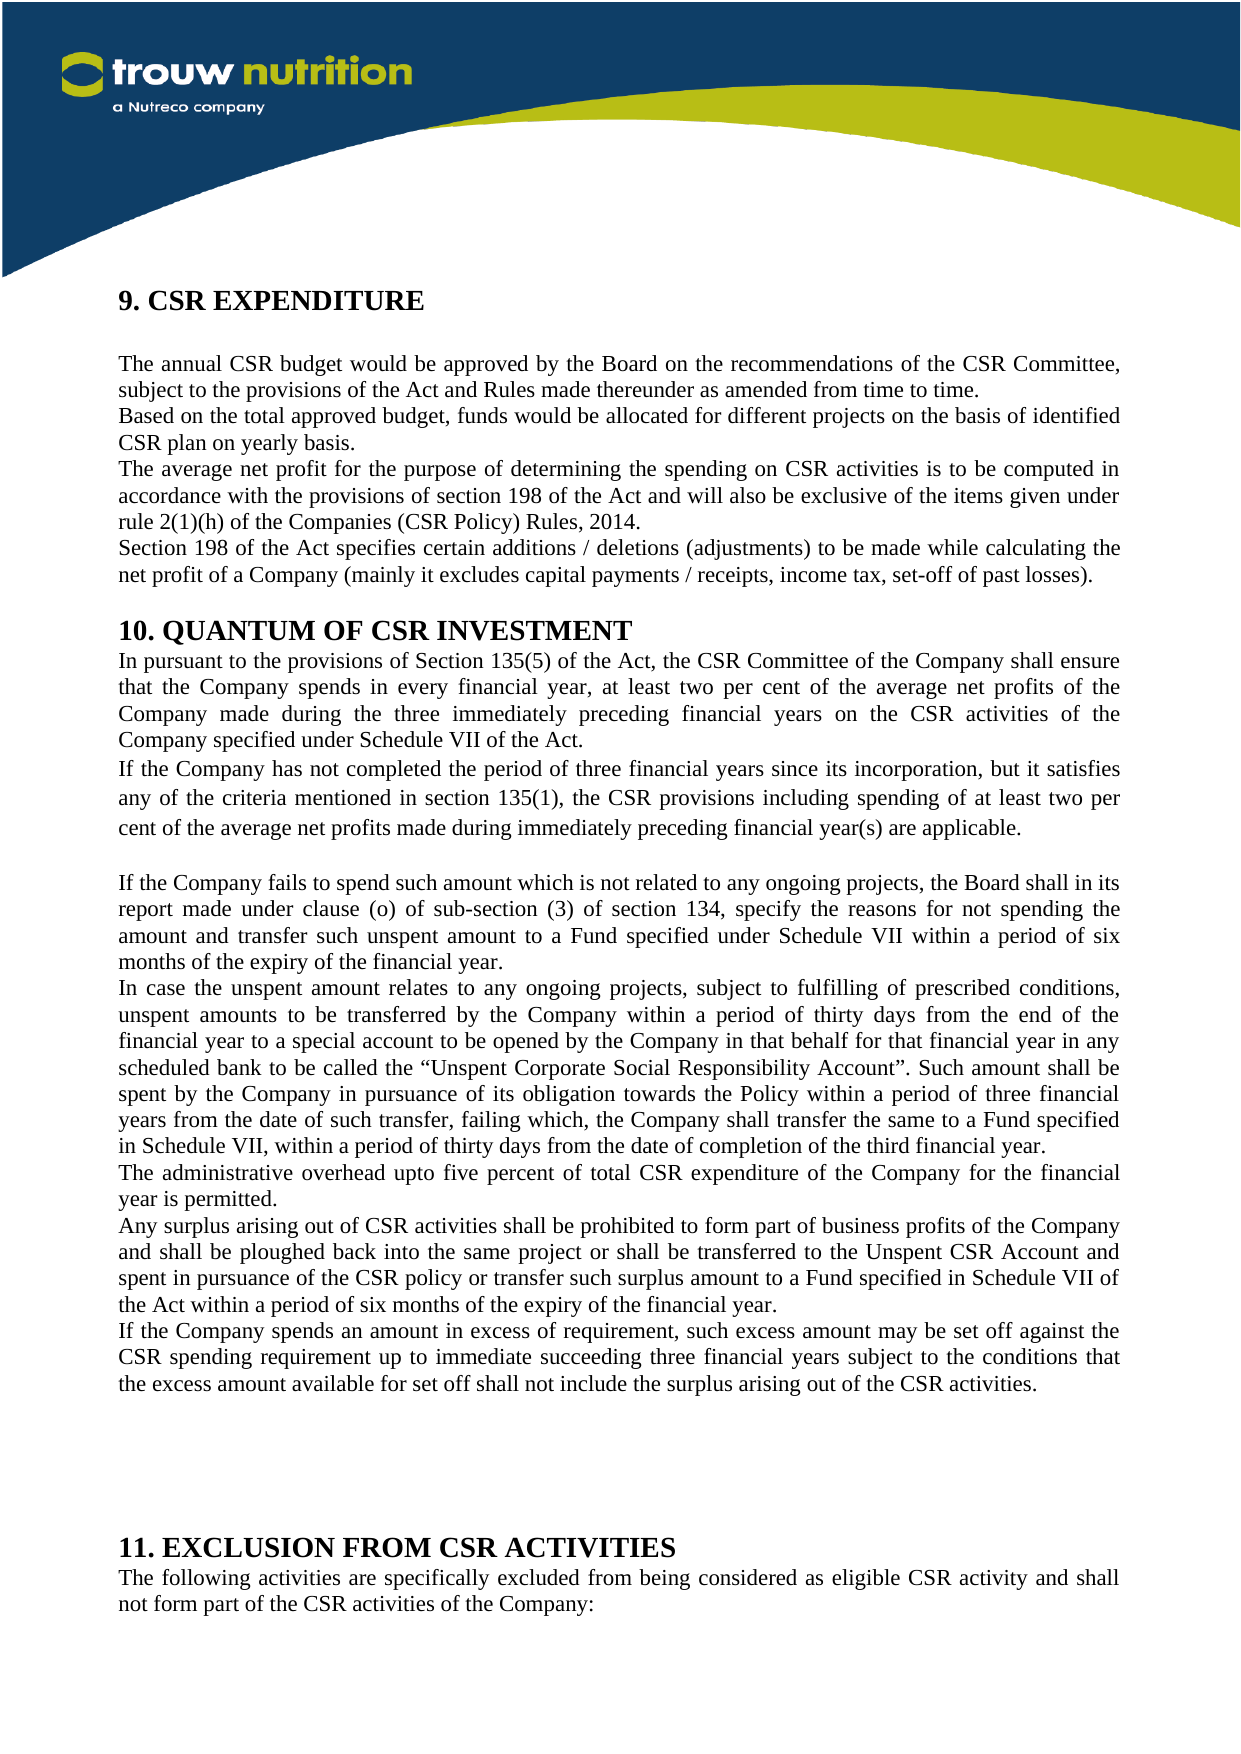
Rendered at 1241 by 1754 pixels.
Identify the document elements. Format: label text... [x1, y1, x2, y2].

text The administrative overhead upto five percent of total CSR expenditure of the Company for the financial year is permitted. [118, 1159, 1122, 1212]
text If the Company has not completed the period of three financial years since its incorporation, but it satisfies any of the criteria mentioned in section 135(1), the CSR provisions including spending of at least two per cent of the average net profits made during immediately preceding financial year(s) are applicable. [118, 752, 1122, 840]
text The average net profit for the purpose of determining the spending on CSR activities is to be computed in accordance with the provisions of section 198 of the Act and will also be exclusive of the items given under rule 2(1)(h) of the Companies (CSR Policy) Rules, 2014. [118, 455, 1122, 534]
text Section 198 of the Act specifies certain additions / deletions (adjustments) to be made while calculating the net profit of a Company (mainly it excludes capital payments / receipts, income tax, set-off of past losses). [118, 534, 1122, 587]
text Any surplus arising out of CSR activities shall be prohibited to form part of business profits of the Company and shall be ploughed back into the same project or shall be transferred to the Unspent CSR Account and spent in pursuance of the CSR policy or transfer such surplus amount to a Fund specified in Schedule VII of the Act within a period of six months of the expiry of the financial year. [118, 1212, 1122, 1317]
text 10. QUANTUM OF CSR INVESTMENT [118, 613, 1122, 647]
text The following activities are specifically excluded from being considered as eligible CSR activity and shall not form part of the CSR activities of the Company: [118, 1564, 1122, 1617]
text Based on the total approved budget, funds would be allocated for different projects on the basis of identified CSR plan on yearly basis. [118, 403, 1122, 455]
text If the Company fails to spend such amount which is not related to any ongoing projects, the Board shall in its report made under clause (o) of sub-section (3) of section 134, specify the reasons for not spending the amount and transfer such unspent amount to a Fund specified under Schedule VII within a period of six months of the expiry of the financial year. [118, 869, 1122, 974]
text In pursuant to the provisions of Section 135(5) of the Act, the CSR Committee of the Company shall ensure that the Company spends in every financial year, at least two per cent of the average net profits of the Company made during the three immediately preceding financial years on the CSR activities of the Company specified under Schedule VII of the Act. [118, 647, 1122, 752]
text 9. CSR EXPENDITURE [118, 283, 1122, 316]
text The annual CSR budget would be approved by the Board on the recommendations of the CSR Committee, subject to the provisions of the Act and Rules made thereunder as amended from time to time. [118, 350, 1122, 403]
text In case the unspent amount relates to any ongoing projects, subject to fulfilling of prescribed conditions, unspent amounts to be transferred by the Company within a period of thirty days from the end of the financial year to a special account to be opened by the Company in that behalf for that financial year in any scheduled bank to be called the “Unspent Corporate Social Responsibility Account”. Such amount shall be spent by the Company in pursuance of its obligation towards the Policy within a period of three financial years from the date of such transfer, failing which, the Company shall transfer the same to a Fund specified in Schedule VII, within a period of thirty days from the date of completion of the third financial year. [118, 974, 1122, 1159]
text 11. EXCLUSION FROM CSR ACTIVITIES [118, 1530, 1122, 1564]
picture [2, 2, 1241, 297]
text If the Company spends an amount in excess of requirement, such excess amount may be set off against the CSR spending requirement up to immediate succeeding three financial years subject to the conditions that the excess amount available for set off shall not include the surplus arising out of the CSR activities. [118, 1317, 1122, 1396]
